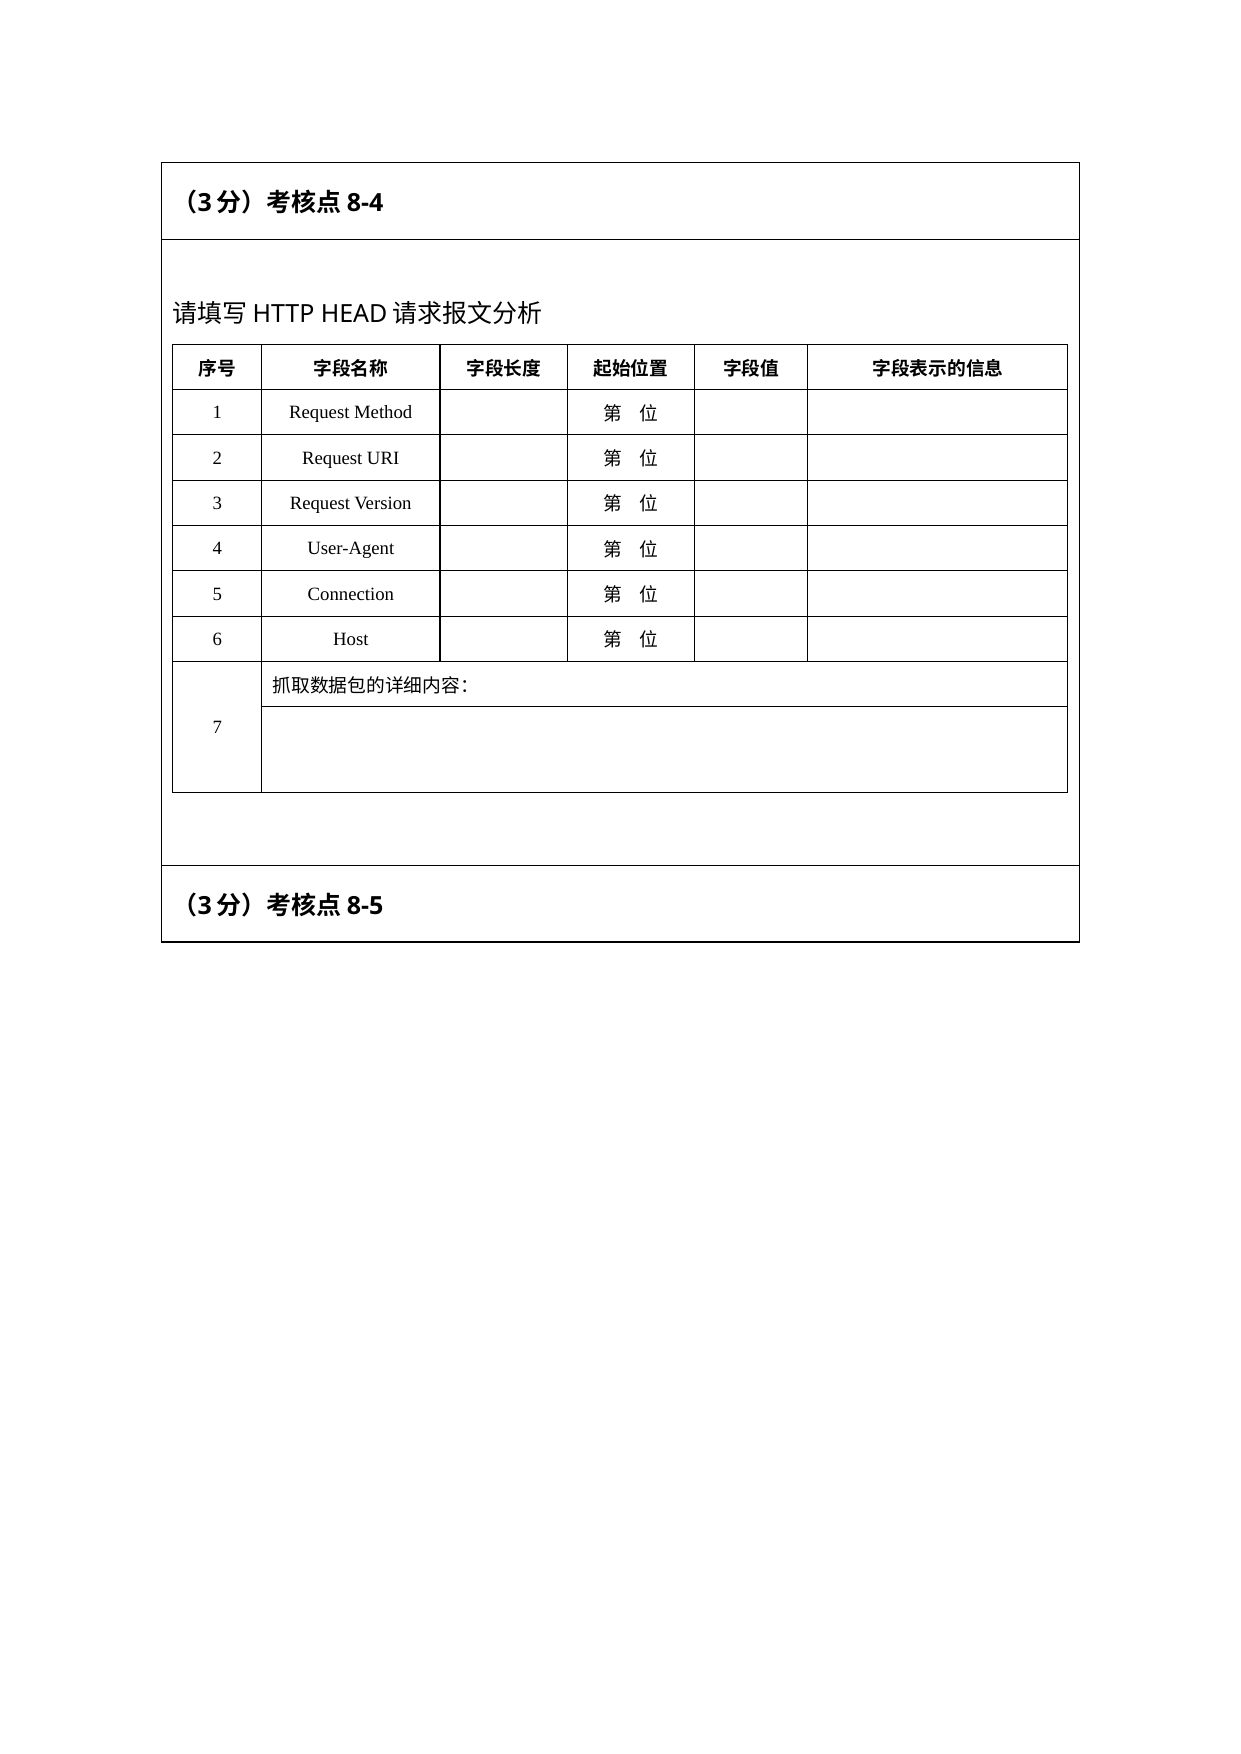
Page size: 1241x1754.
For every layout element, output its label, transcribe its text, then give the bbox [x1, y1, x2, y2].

table_cell （3分）考核点8-5 [162, 866, 1079, 941]
table_cell （3分）考核点8-4 [162, 163, 1079, 239]
table_cell 请填写HTTP HEAD请求报文分析 [162, 240, 1079, 865]
